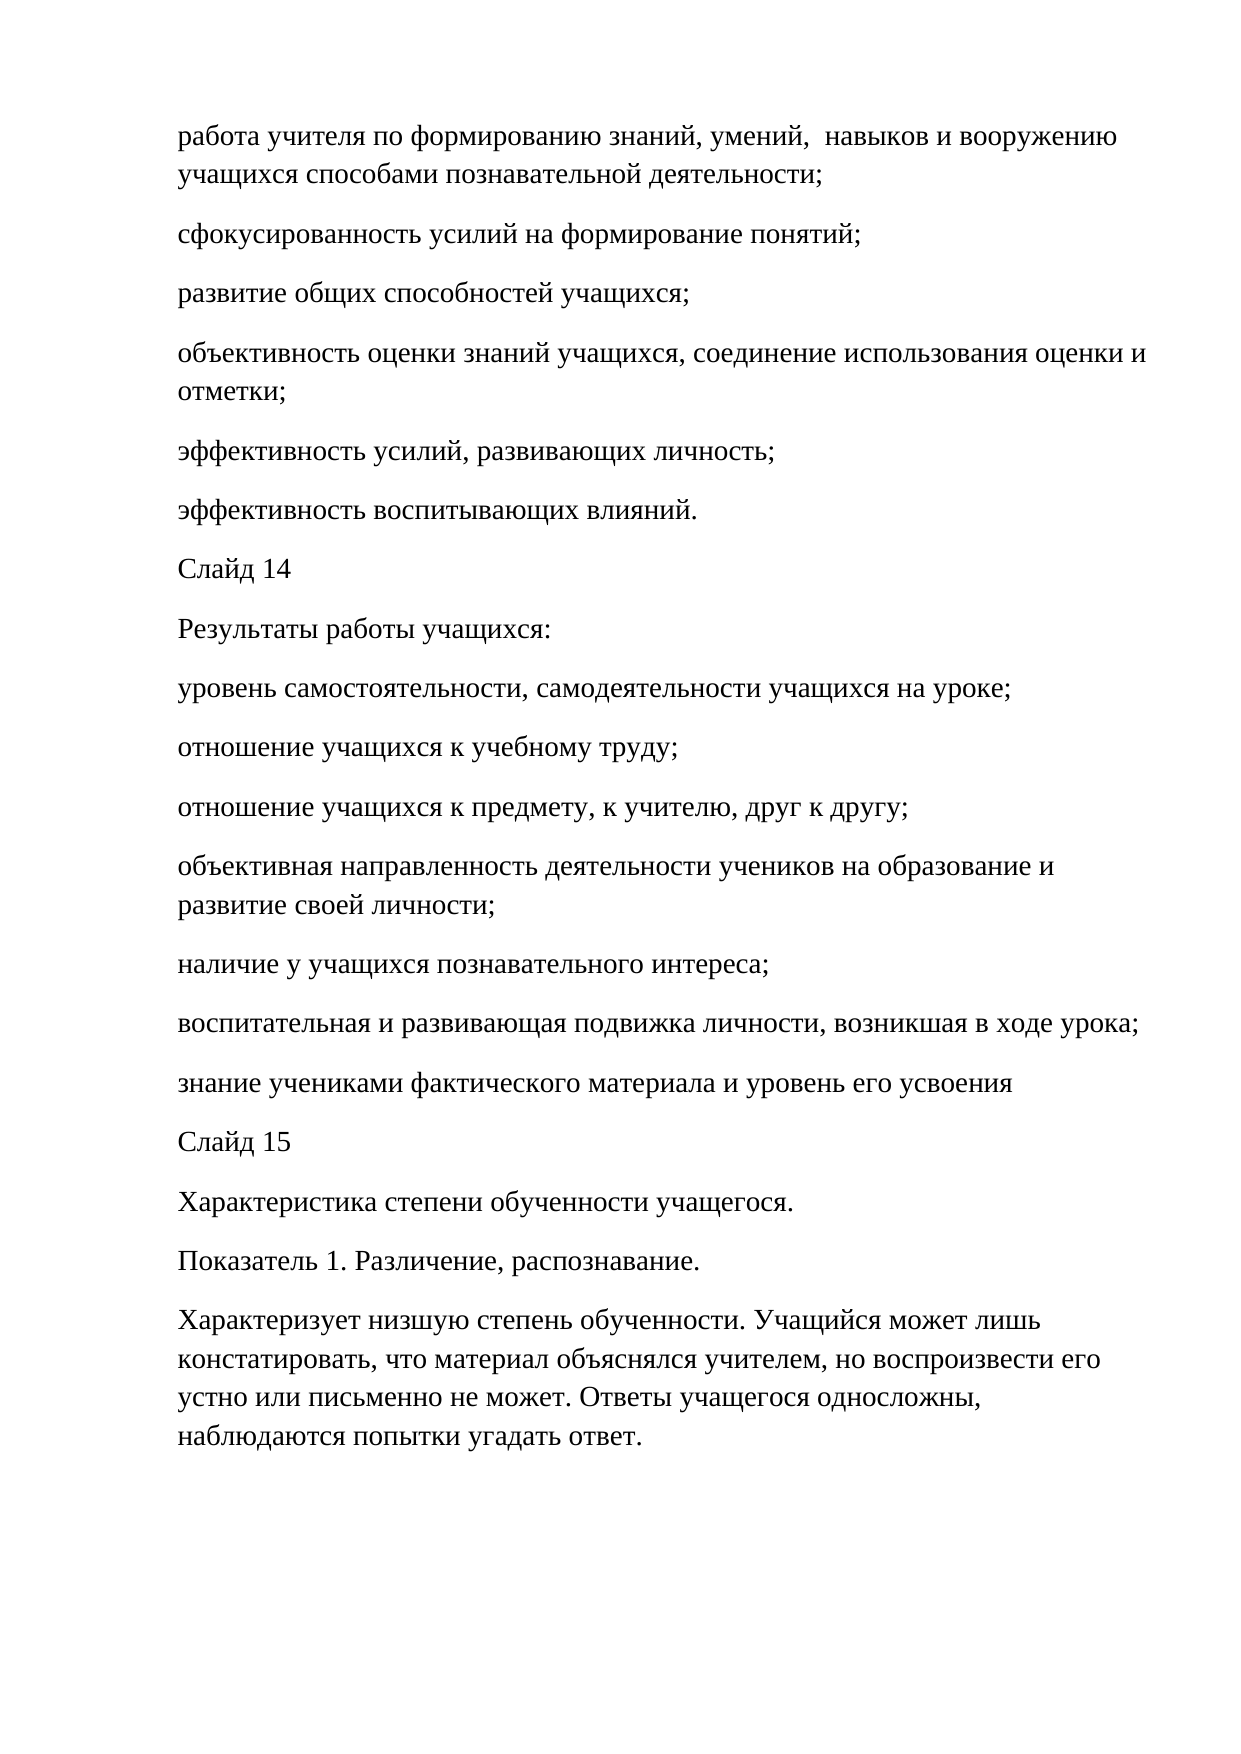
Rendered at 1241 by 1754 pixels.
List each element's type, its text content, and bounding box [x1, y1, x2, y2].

text Характеристика степени обученности учащегося. [177, 1184, 1152, 1217]
text Характеризует низшую степень обученности. Учащийся может лишь констатировать, что материал объяснялся учителем, но воспроизвести его устно или письменно не может. Ответы учащегося односложны, наблюдаются попытки угадать ответ. [177, 1302, 1152, 1452]
text отношение учащихся к предмету, к учителю, друг к другу; [177, 789, 1152, 822]
text знание учениками фактического материала и уровень его усвоения [177, 1065, 1152, 1098]
text наличие у учащихся познавательного интереса; [177, 946, 1152, 980]
text отношение учащихся к учебному труду; [177, 729, 1152, 763]
text уровень самостоятельности, самодеятельности учащихся на уроке; [177, 670, 1152, 704]
text Показатель 1. Различение, распознавание. [177, 1243, 1152, 1277]
text объективная направленность деятельности учеников на образование и развитие своей личности; [177, 848, 1152, 920]
text эффективность усилий, развивающих личность; [177, 433, 1152, 466]
text Слайд 14 [177, 551, 1152, 585]
text развитие общих способностей учащихся; [177, 275, 1152, 309]
text воспитательная и развивающая подвижка личности, возникшая в ходе урока; [177, 1006, 1152, 1039]
text эффективность воспитывающих влияний. [177, 492, 1152, 526]
text объективность оценки знаний учащихся, соединение использования оценки и отметки; [177, 335, 1152, 407]
text сфокусированность усилий на формирование понятий; [177, 216, 1152, 249]
text работа учителя по формированию знаний, умений, навыков и вооружению учащихся способами познавательной деятельности; [177, 118, 1152, 190]
text Результаты работы учащихся: [177, 611, 1152, 644]
text Слайд 15 [177, 1124, 1152, 1158]
